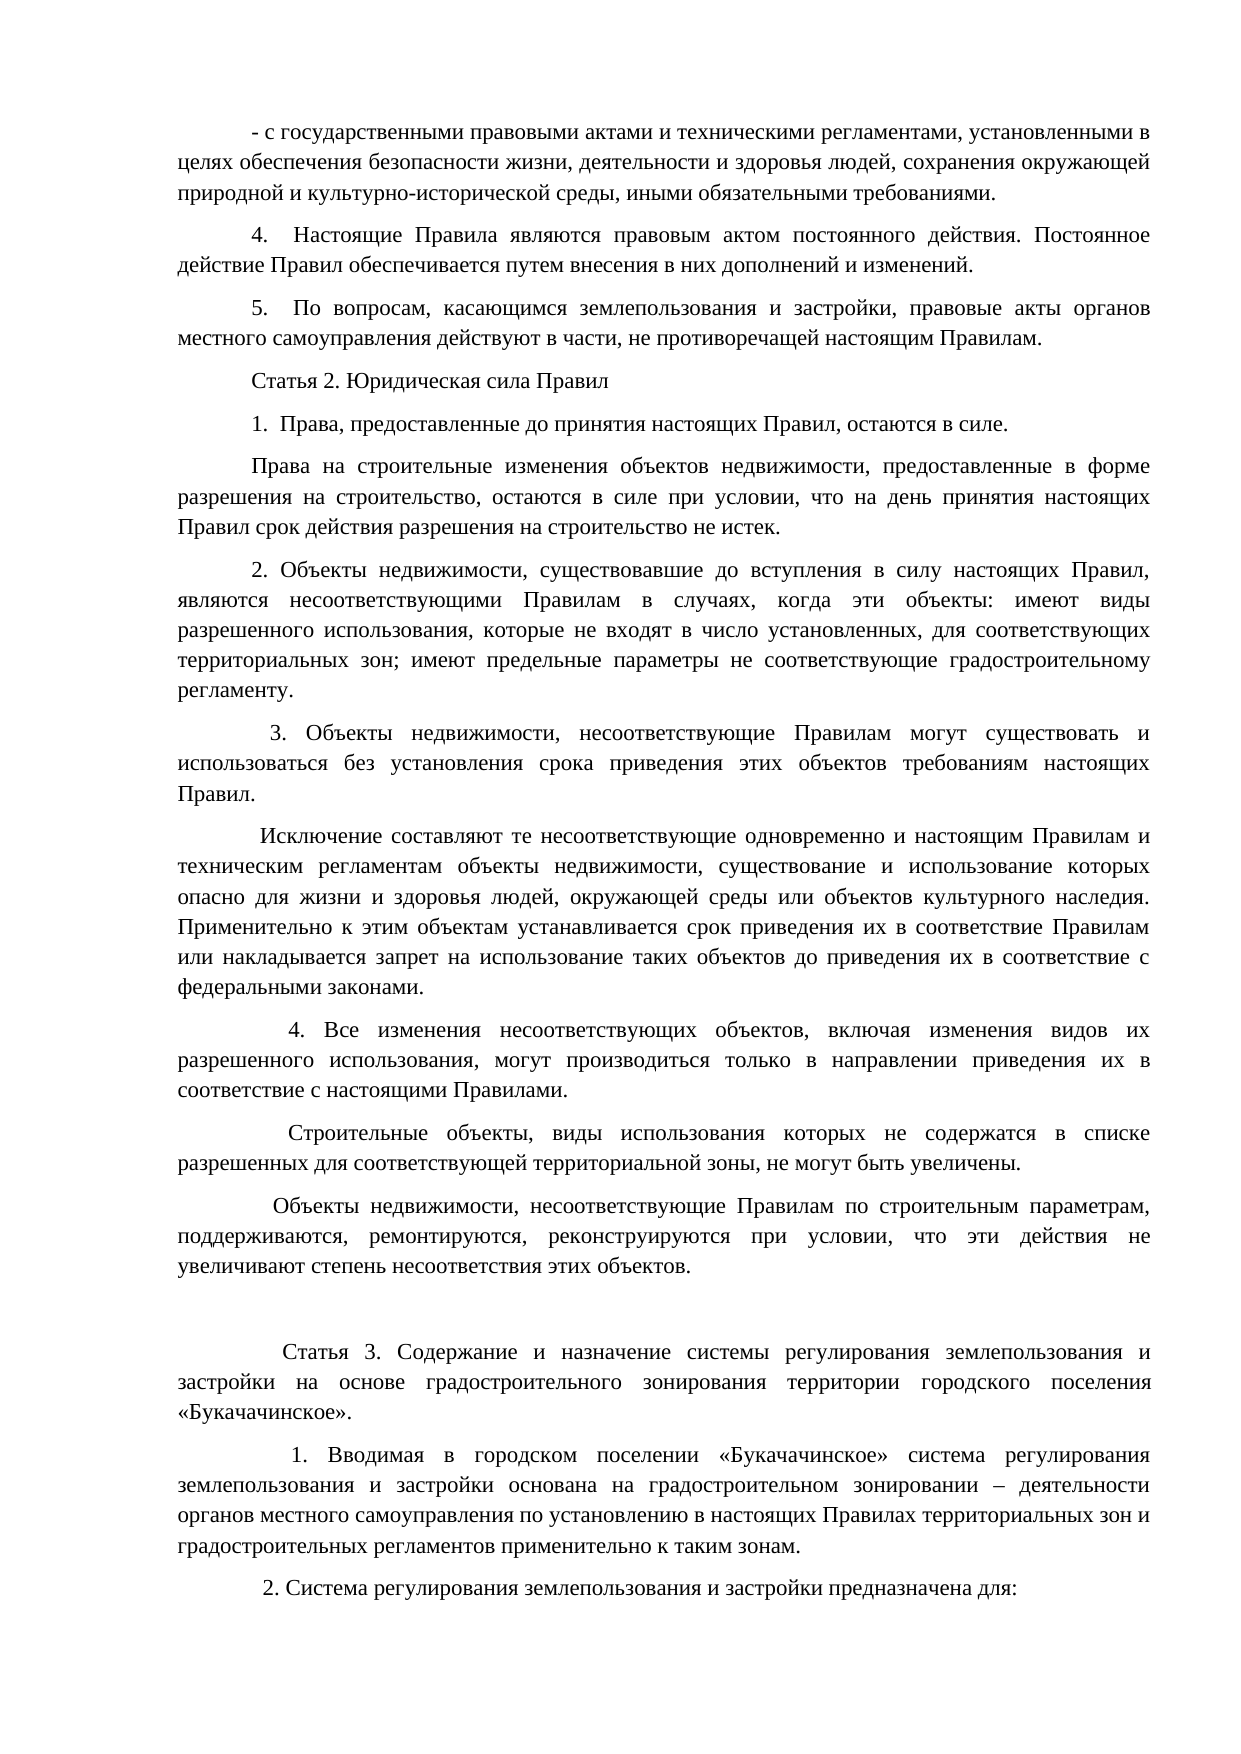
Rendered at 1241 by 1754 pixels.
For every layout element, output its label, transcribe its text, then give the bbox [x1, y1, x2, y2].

text Объекты недвижимости, несоответствующие Правилам по строительным параметрам, поддерживаются, ремонтируются, реконструируются при условии, что эти действия не увеличивают степень несоответствия этих объектов. [177, 1192, 1152, 1279]
text 4. Все изменения несоответствующих объектов, включая изменения видов их разрешенного использования, могут производиться только в направлении приведения их в соответствие с настоящими Правилами. [177, 1016, 1152, 1103]
text 2. Система регулирования землепользования и застройки предназначена для: [177, 1574, 1152, 1601]
text 4. Настоящие Правила являются правовым актом постоянного действия. Постоянное действие Правил обеспечивается путем внесения в них дополнений и изменений. [177, 221, 1152, 278]
text Статья 2. Юридическая сила Правил [177, 367, 1152, 393]
text 1. Права, предоставленные до принятия настоящих Правил, остаются в силе. [177, 410, 1152, 436]
text - с государственными правовыми актами и техническими регламентами, установленными в целях обеспечения безопасности жизни, деятельности и здоровья людей, сохранения окружающей природной и культурно-исторической среды, иными обязательными требованиями. [177, 118, 1152, 205]
text Статья 3. Содержание и назначение системы регулирования землепользования и застройки на основе градостроительного зонирования территории городского поселения «Букачачинское». [177, 1338, 1152, 1425]
text 1. Вводимая в городском поселении «Букачачинское» система регулирования землепользования и застройки основана на градостроительном зонировании – деятельности органов местного самоуправления по установлению в настоящих Правилах территориальных зон и градостроительных регламентов применительно к таким зонам. [177, 1441, 1152, 1558]
text Строительные объекты, виды использования которых не содержатся в списке разрешенных для соответствующей территориальной зоны, не могут быть увеличены. [177, 1119, 1152, 1176]
text 2. Объекты недвижимости, существовавшие до вступления в силу настоящих Правил, являются несоответствующими Правилам в случаях, когда эти объекты: имеют виды разрешенного использования, которые не входят в число установленных, для соответствующих территориальных зон; имеют предельные параметры не соответствующие градостроительному регламенту. [177, 556, 1152, 703]
text 3. Объекты недвижимости, несоответствующие Правилам могут существовать и использоваться без установления срока приведения этих объектов требованиям настоящих Правил. [177, 719, 1152, 806]
text 5. По вопросам, касающимся землепользования и застройки, правовые акты органов местного самоуправления действуют в части, не противоречащей настоящим Правилам. [177, 294, 1152, 351]
text Исключение составляют те несоответствующие одновременно и настоящим Правилам и техническим регламентам объекты недвижимости, существование и использование которых опасно для жизни и здоровья людей, окружающей среды или объектов культурного наследия. Применительно к этим объектам устанавливается срок приведения их в соответствие Правилам или накладывается запрет на использование таких объектов до приведения их в соответствие с федеральными законами. [177, 822, 1152, 1000]
text Права на строительные изменения объектов недвижимости, предоставленные в форме разрешения на строительство, остаются в силе при условии, что на день принятия настоящих Правил срок действия разрешения на строительство не истек. [177, 452, 1152, 539]
